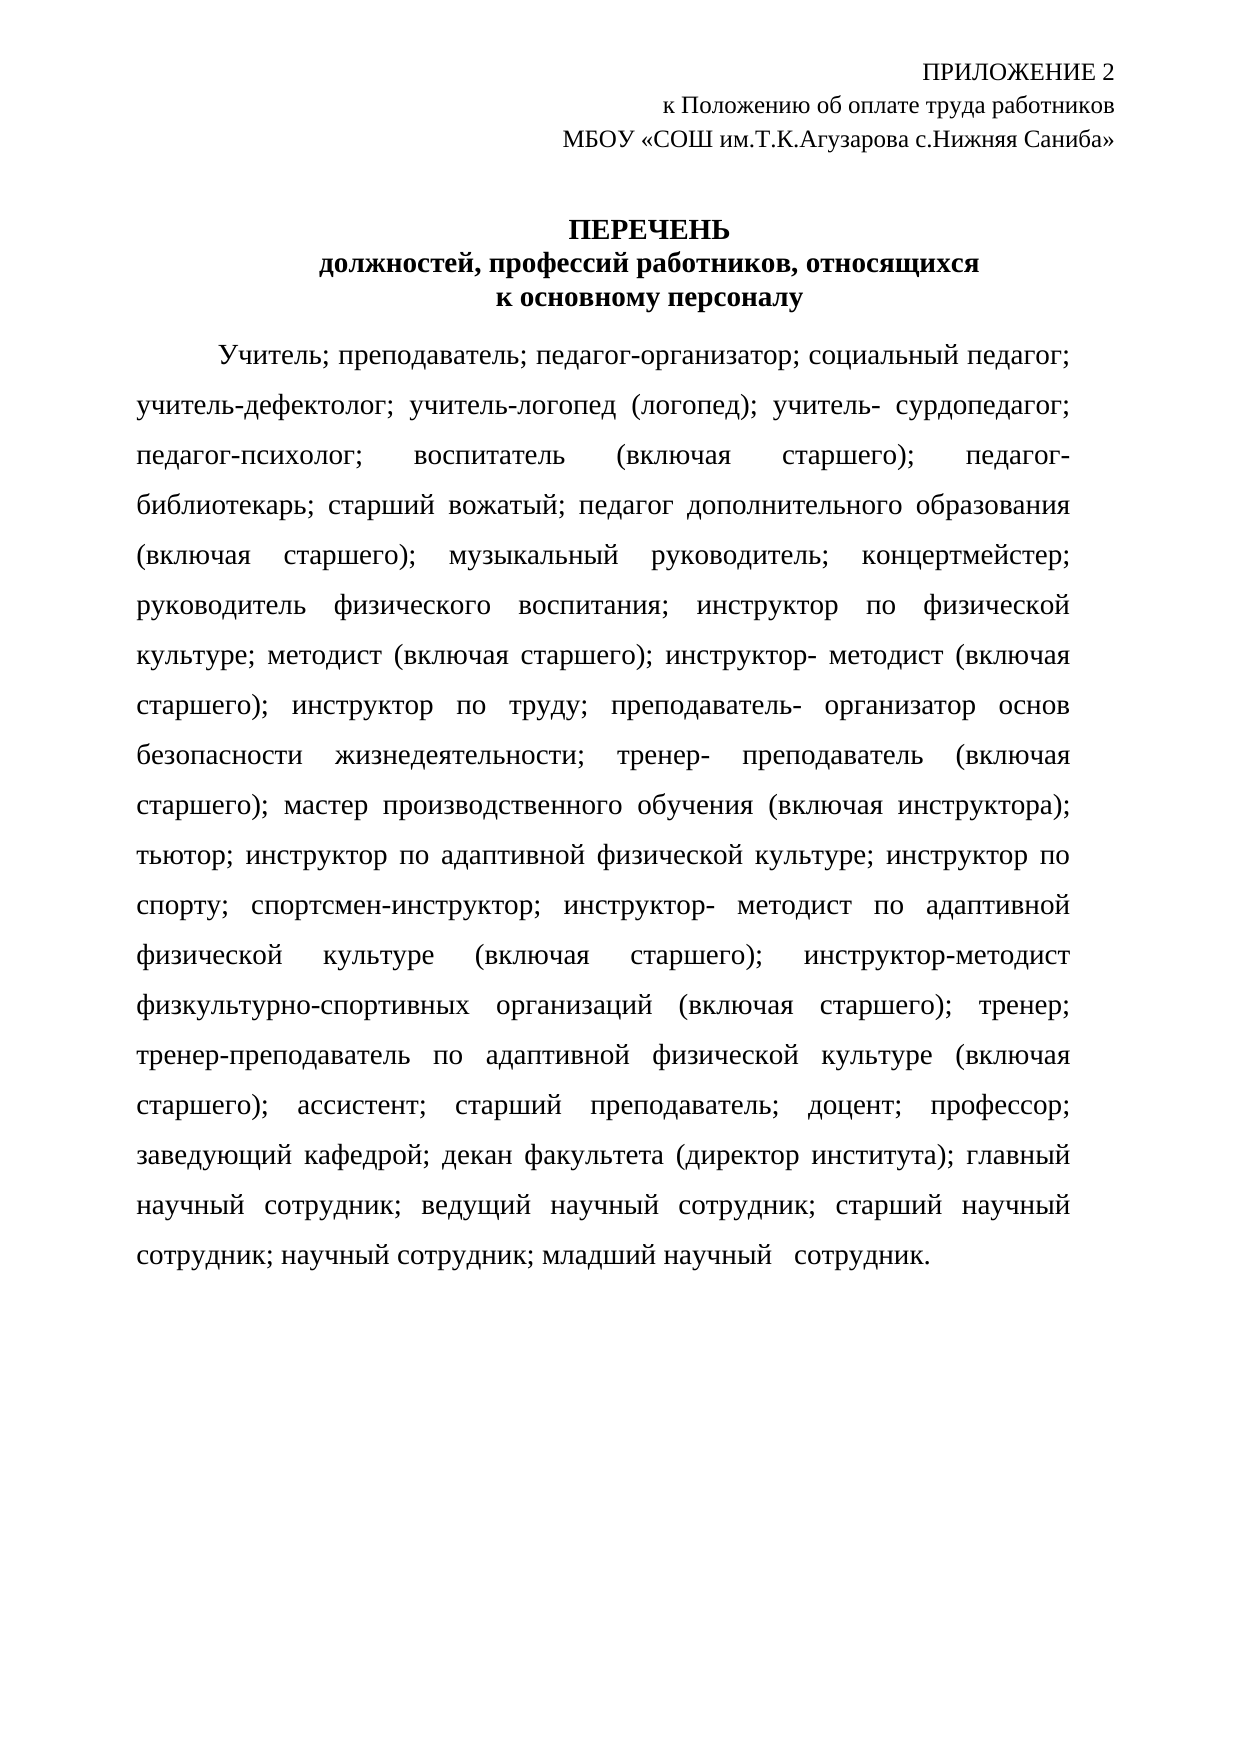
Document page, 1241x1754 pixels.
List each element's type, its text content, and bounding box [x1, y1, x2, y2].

text к Положению об оплате труда работников МБОУ «СОШ им.Т.К.Агузарова с.Нижняя Саниба» [136, 87, 1115, 154]
text Учитель; преподаватель; педагог-организатор; социальный педагог; учитель-дефектолог; учитель-логопед (логопед); учитель- сурдопедагог; педагог-психолог; воспитатель (включая старшего); педагог-библиотекарь; старший вожатый; педагог дополнительного образования (включая старшего); музыкальный руководитель; концертмейстер; руководитель физического воспитания; инструктор по физической культуре; методист (включая старшего); инструктор- методист (включая старшего); инструктор по труду; преподаватель- организатор основ безопасности жизнедеятельности; тренер- преподаватель (включая старшего); мастер производственного обучения (включая инструктора); тьютор; инструктор по адаптивной физической культуре; инструктор по спорту; спортсмен-инструктор; инструктор- методист по адаптивной физической культуре (включая старшего); инструктор-методист физкультурно-спортивных организаций (включая старшего); тренер; тренер-преподаватель по адаптивной физической культуре (включая старшего); ассистент; старший преподаватель; доцент; профессор; заведующий кафедрой; декан факультета (директор института); главный научный сотрудник; ведущий научный сотрудник; старший научный сотрудник; научный сотрудник; младший научный сотрудник. [136, 325, 1071, 1275]
text ПРИЛОЖЕНИЕ 2 [136, 53, 1115, 87]
text должностей, профессий работников, относящихся к основному персоналу [180, 246, 1119, 313]
text ПЕРЕЧЕНЬ [180, 212, 1119, 246]
